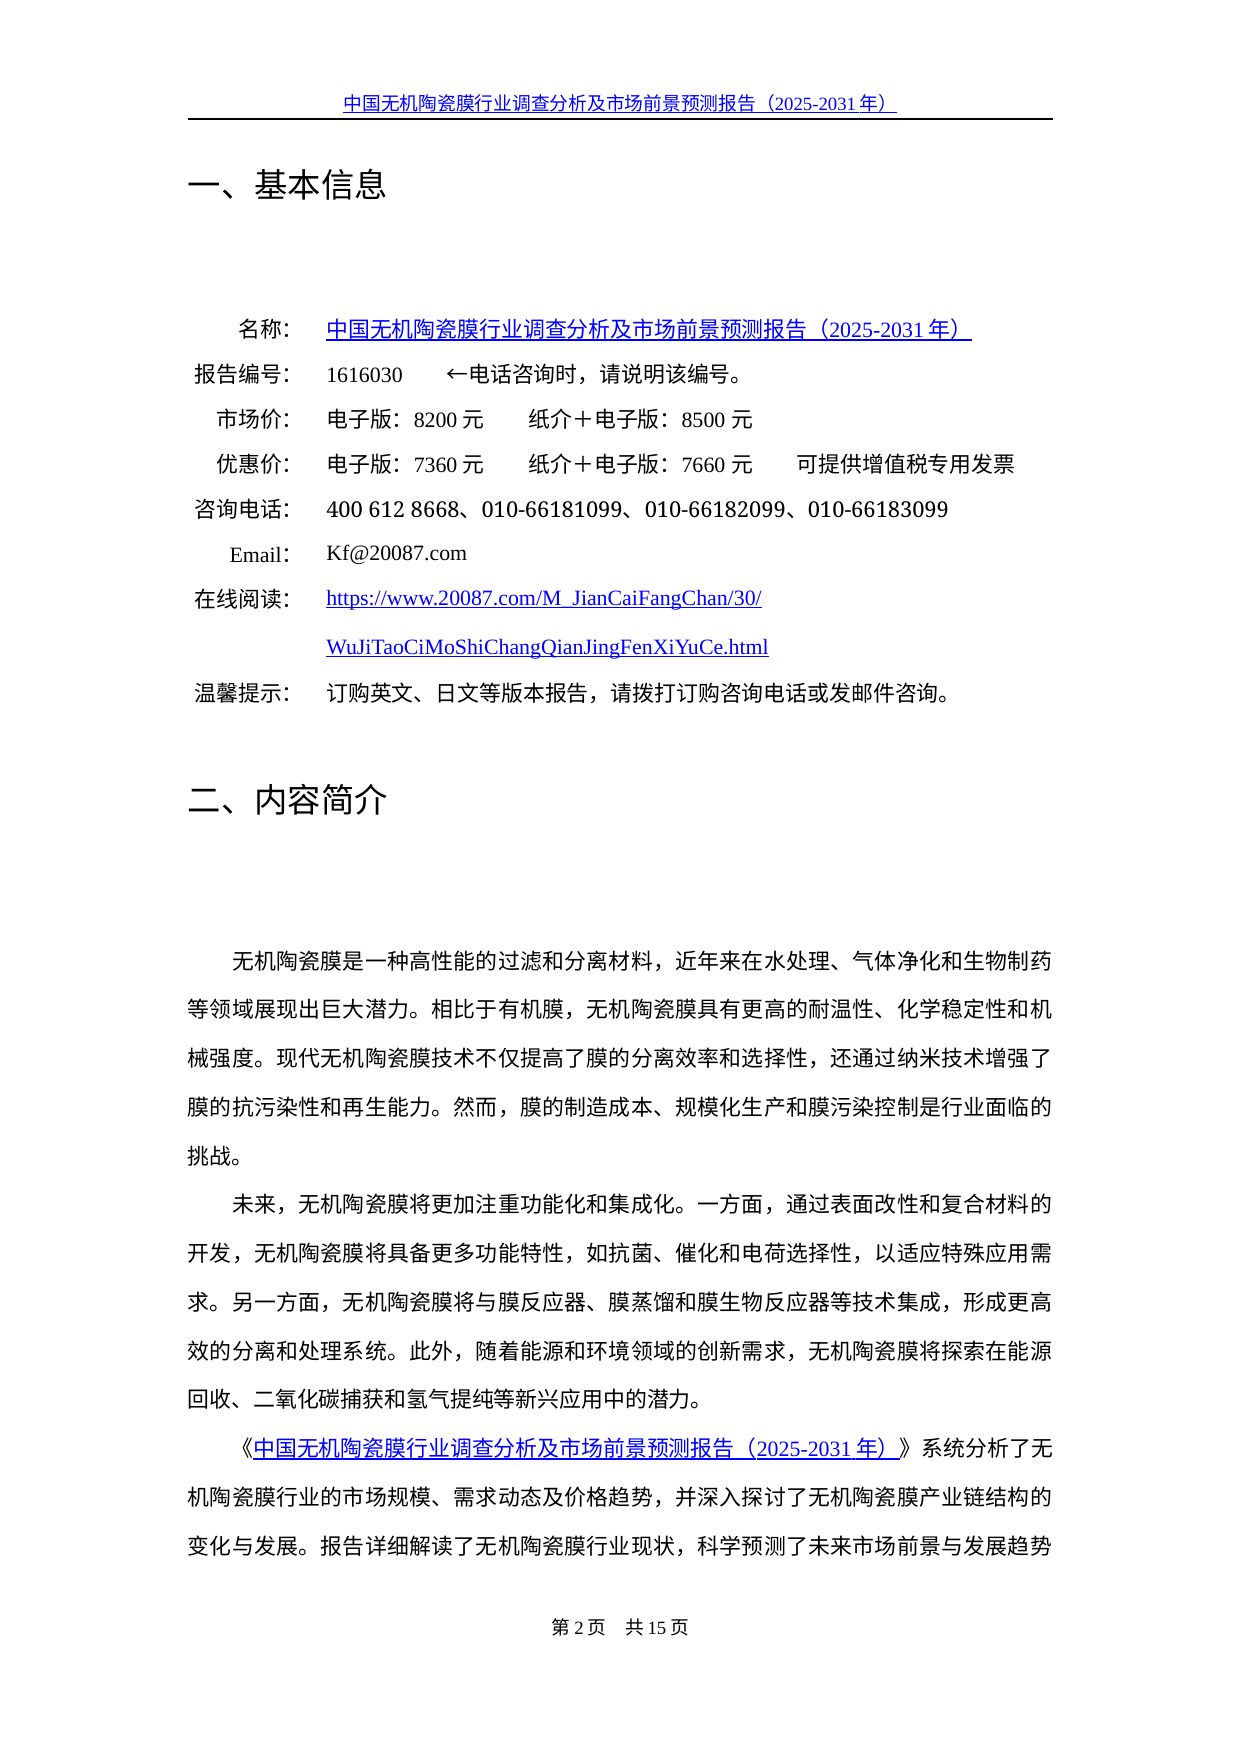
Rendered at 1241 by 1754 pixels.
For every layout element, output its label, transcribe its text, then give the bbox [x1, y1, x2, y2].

table_header 名称： [167, 312, 315, 357]
table_cell 订购英文、日文等版本报告，请拨打订购咨询电话或发邮件咨询。 [315, 675, 1073, 720]
table_cell 在线阅读： [167, 582, 315, 675]
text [187, 943, 1053, 1561]
table_cell Kf@20087.com [315, 537, 1073, 582]
table_cell Email： [167, 537, 315, 582]
table_cell 优惠价： [167, 447, 315, 492]
table_cell 咨询电话： [167, 492, 315, 537]
title 二、内容简介 [187, 766, 1053, 831]
table_cell 1616030 ←电话咨询时，请说明该编号。 [315, 357, 1073, 402]
table_header 中国无机陶瓷膜行业调查分析及市场前景预测报告（2025-2031年） [315, 312, 1073, 357]
table_cell 市场价： [167, 402, 315, 447]
table_cell [315, 582, 1073, 675]
table_cell 电子版：8200 元 纸介＋电子版：8500 元 [315, 402, 1073, 447]
table_cell 报告编号： [167, 357, 315, 402]
table_cell 400 612 8668、010-66181099、010-66182099、010-66183099 [315, 492, 1073, 537]
table_cell 电子版：7360 元 纸介＋电子版：7660 元 可提供增值税专用发票 [315, 447, 1073, 492]
title 一、基本信息 [187, 150, 1053, 215]
table_cell 温馨提示： [167, 675, 315, 720]
